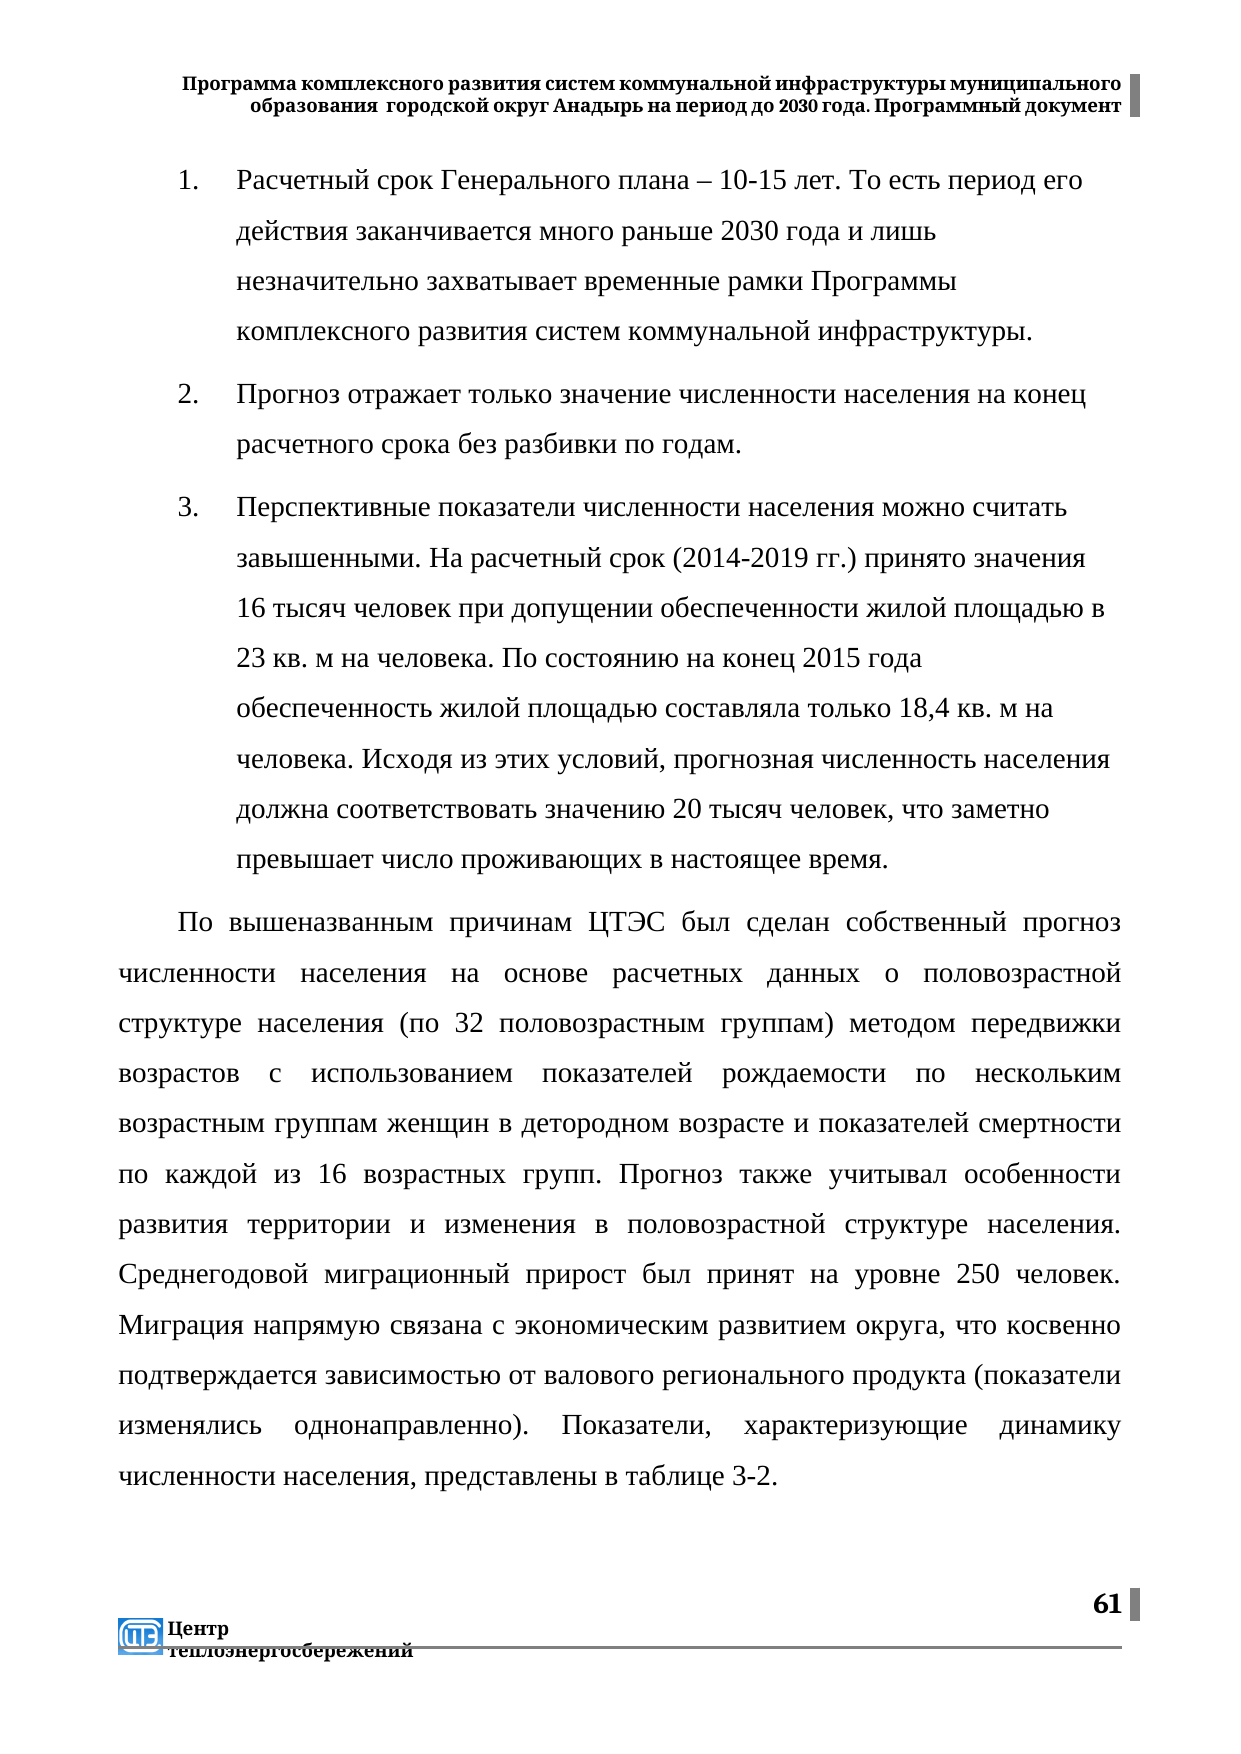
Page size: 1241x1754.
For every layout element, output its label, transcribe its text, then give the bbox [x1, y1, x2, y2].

list Прогноз отражает только значение численности населения на конец расчетного срока без разбивки по годам. [177, 376, 1122, 460]
picture [118, 1618, 164, 1646]
list Расчетный срок Генерального плана – 10-15 лет. То есть период его действия заканчивается много раньше 2030 года и лишь незначительно захватывает временные рамки Программы комплексного развития систем коммунальной инфраструктуры. [177, 162, 1122, 347]
list Перспективные показатели численности населения можно считать завышенными. На расчетный срок (2014-2019 гг.) принято значения 16 тысяч человек при допущении обеспеченности жилой площадью в 23 кв. м на человека. По состоянию на конец 2015 года обеспеченность жилой площадью составляла только 18,4 кв. м на человека. Исходя из этих условий, прогнозная численность населения должна соответствовать значению 20 тысяч человек, что заметно превышает число проживающих в настоящее время. [177, 489, 1122, 875]
picture [118, 1649, 164, 1655]
text По вышеназванным причинам ЦТЭС был сделан собственный прогноз численности населения на основе расчетных данных о половозрастной структуре населения (по 32 половозрастным группам) методом передвижки возрастов с использованием показателей рождаемости по нескольким возрастным группам женщин в детородном возрасте и показателей смертности по каждой из 16 возрастных групп. Прогноз также учитывал особенности развития территории и изменения в половозрастной структуре населения. Среднегодовой миграционный прирост был принят на уровне 250 человек. Миграция напрямую связана с экономическим развитием округа, что косвенно подтверждается зависимостью от валового регионального продукта (показатели изменялись однонаправленно). Показатели, характеризующие динамику численности населения, представлены в таблице 3-2. [118, 904, 1122, 1491]
